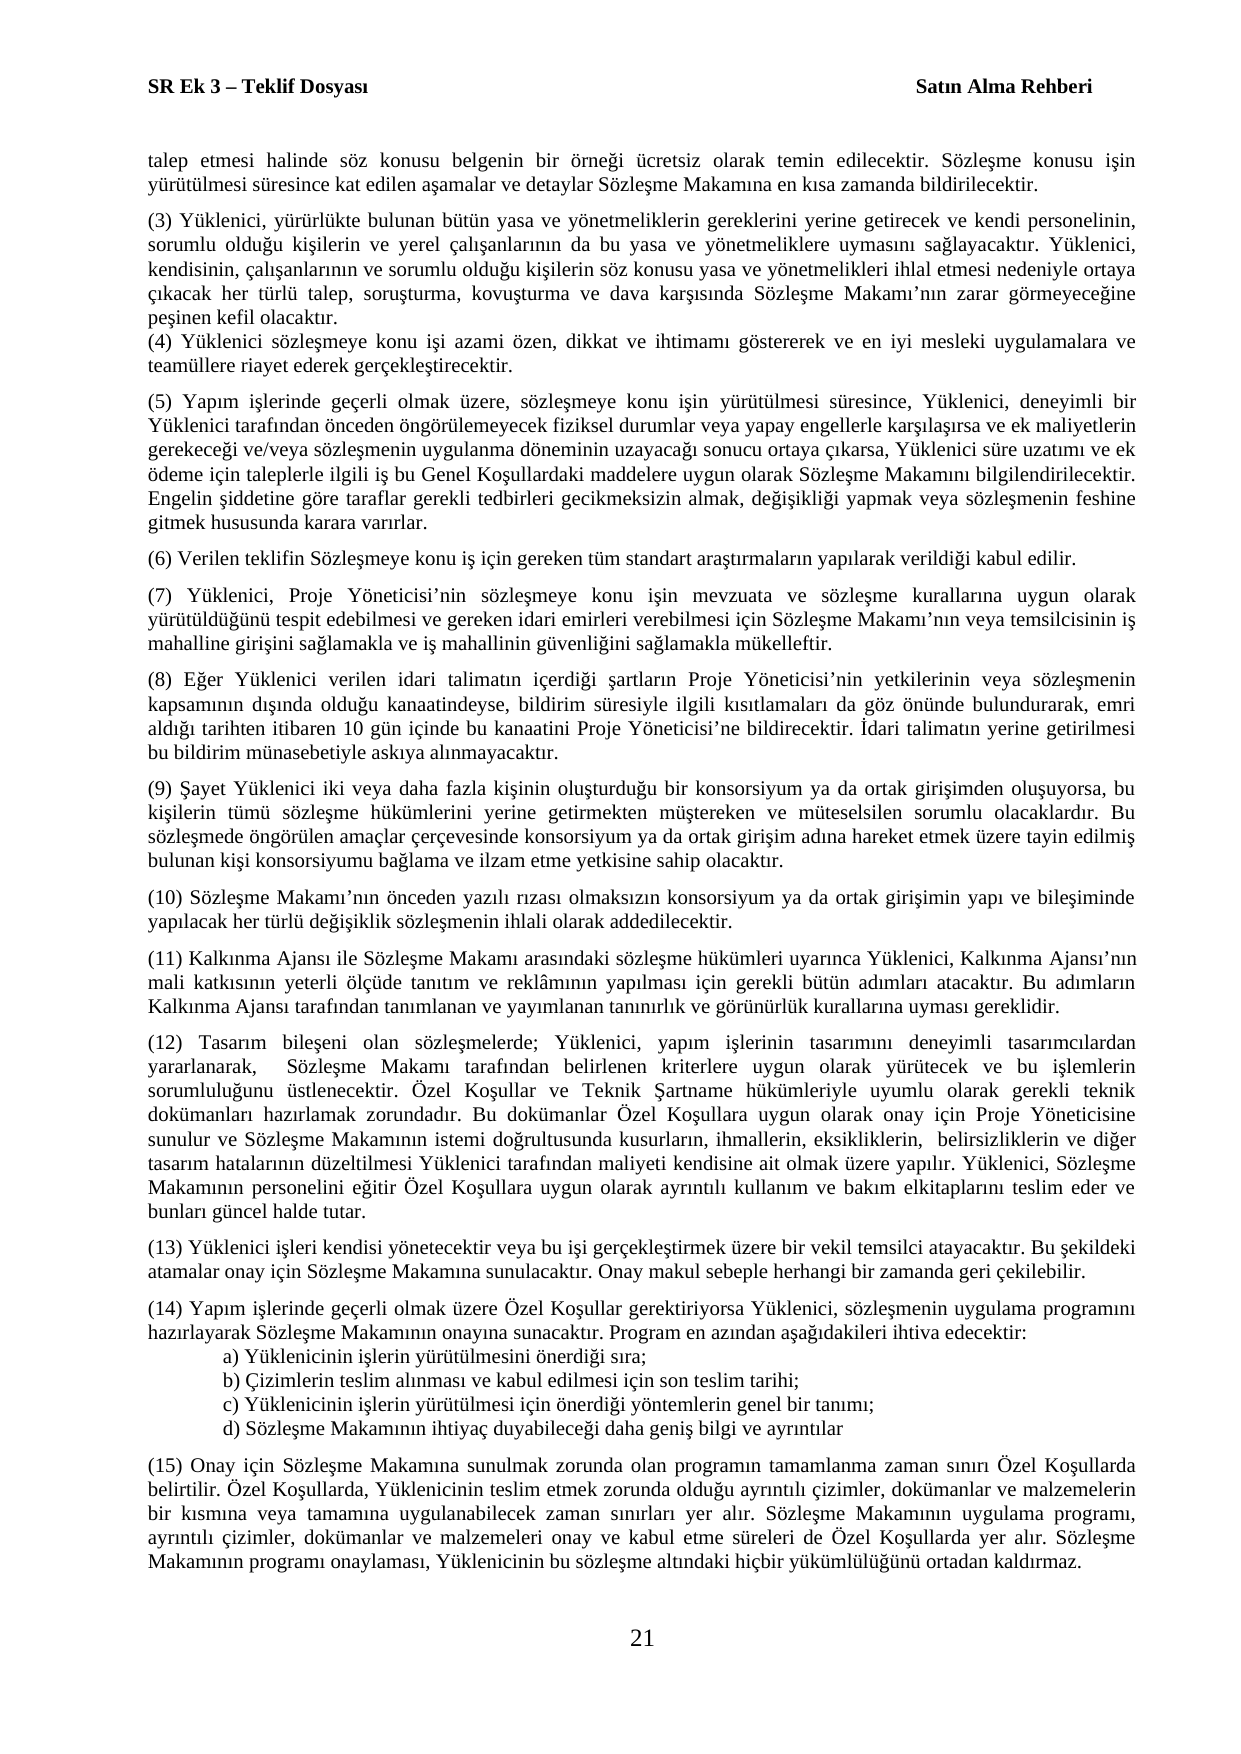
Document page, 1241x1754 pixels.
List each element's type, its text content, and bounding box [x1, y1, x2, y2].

text (9) Şayet Yüklenici iki veya daha fazla kişinin oluşturduğu bir konsorsiyum ya da ortak girişimden oluşuyorsa, bu kişilerin tümü sözleşme hükümlerini yerine getirmekten müştereken ve müteselsilen sorumlu olacaklardır. Bu sözleşmede öngörülen amaçlar çerçevesinde konsorsiyum ya da ortak girişim adına hareket etmek üzere tayin edilmiş bulunan kişi konsorsiyumu bağlama ve ilzam etme yetkisine sahip olacaktır. [148, 776, 1137, 872]
text (7) Yüklenici, Proje Yöneticisi’nin sözleşmeye konu işin mevzuata ve sözleşme kurallarına uygun olarak yürütüldüğünü tespit edebilmesi ve gereken idari emirleri verebilmesi için Sözleşme Makamı’nın veya temsilcisinin iş mahalline girişini sağlamakla ve iş mahallinin güvenliğini sağlamakla mükelleftir. [148, 583, 1137, 655]
text a) Yüklenicinin işlerin yürütülmesini önerdiği sıra; [223, 1344, 1137, 1368]
text (8) Eğer Yüklenici verilen idari talimatın içerdiği şartların Proje Yöneticisi’nin yetkilerinin veya sözleşmenin kapsamının dışında olduğu kanaatindeyse, bildirim süresiyle ilgili kısıtlamaları da göz önünde bulundurarak, emri aldığı tarihten itibaren 10 gün içinde bu kanaatini Proje Yöneticisi’ne bildirecektir. İdari talimatın yerine getirilmesi bu bildirim münasebetiyle askıya alınmayacaktır. [148, 667, 1137, 764]
text (6) Verilen teklifin Sözleşmeye konu iş için gereken tüm standart araştırmaların yapılarak verildiği kabul edilir. [148, 546, 1137, 570]
text (13) Yüklenici işleri kendisi yönetecektir veya bu işi gerçekleştirmek üzere bir vekil temsilci atayacaktır. Bu şekildeki atamalar onay için Sözleşme Makamına sunulacaktır. Onay makul sebeple herhangi bir zamanda geri çekilebilir. [148, 1235, 1137, 1283]
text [148, 148, 1137, 196]
text c) Yüklenicinin işlerin yürütülmesi için önerdiği yöntemlerin genel bir tanımı; [223, 1392, 1137, 1416]
text (10) Sözleşme Makamı’nın önceden yazılı rızası olmaksızın konsorsiyum ya da ortak girişimin yapı ve bileşiminde yapılacak her türlü değişiklik sözleşmenin ihlali olarak addedilecektir. [148, 885, 1137, 933]
text (15) Onay için Sözleşme Makamına sunulmak zorunda olan programın tamamlanma zaman sınırı Özel Koşullarda belirtilir. Özel Koşullarda, Yüklenicinin teslim etmek zorunda olduğu ayrıntılı çizimler, dokümanlar ve malzemelerin bir kısmına veya tamamına uygulanabilecek zaman sınırları yer alır. Sözleşme Makamının uygulama programı, ayrıntılı çizimler, dokümanlar ve malzemeleri onay ve kabul etme süreleri de Özel Koşullarda yer alır. Sözleşme Makamının programı onaylaması, Yüklenicinin bu sözleşme altındaki hiçbir yükümlülüğünü ortadan kaldırmaz. [148, 1453, 1137, 1573]
text (3) Yüklenici, yürürlükte bulunan bütün yasa ve yönetmeliklerin gereklerini yerine getirecek ve kendi personelinin, sorumlu olduğu kişilerin ve yerel çalışanlarının da bu yasa ve yönetmeliklere uymasını sağlayacaktır. Yüklenici, kendisinin, çalışanlarının ve sorumlu olduğu kişilerin söz konusu yasa ve yönetmelikleri ihlal etmesi nedeniyle ortaya çıkacak her türlü talep, soruşturma, kovuşturma ve dava karşısında Sözleşme Makamı’nın zarar görmeyeceğine peşinen kefil olacaktır. [148, 208, 1137, 329]
text (11) Kalkınma Ajansı ile Sözleşme Makamı arasındaki sözleşme hükümleri uyarınca Yüklenici, Kalkınma Ajansı’nın mali katkısının yeterli ölçüde tanıtım ve reklâmının yapılması için gerekli bütün adımları atacaktır. Bu adımların Kalkınma Ajansı tarafından tanımlanan ve yayımlanan tanınırlık ve görünürlük kurallarına uyması gereklidir. [148, 946, 1137, 1018]
text b) Çizimlerin teslim alınması ve kabul edilmesi için son teslim tarihi; [223, 1368, 1137, 1392]
text (5) Yapım işlerinde geçerli olmak üzere, sözleşmeye konu işin yürütülmesi süresince, Yüklenici, deneyimli bir Yüklenici tarafından önceden öngörülemeyecek fiziksel durumlar veya yapay engellerle karşılaşırsa ve ek maliyetlerin gerekeceği ve/veya sözleşmenin uygulanma döneminin uzayacağı sonucu ortaya çıkarsa, Yüklenici süre uzatımı ve ek ödeme için taleplerle ilgili iş bu Genel Koşullardaki maddelere uygun olarak Sözleşme Makamını bilgilendirilecektir. Engelin şiddetine göre taraflar gerekli tedbirleri gecikmeksizin almak, değişikliği yapmak veya sözleşmenin feshine gitmek hususunda karara varırlar. [148, 389, 1137, 534]
text (4) Yüklenici sözleşmeye konu işi azami özen, dikkat ve ihtimamı göstererek ve en iyi mesleki uygulamalara ve teamüllere riayet ederek gerçekleştirecektir. [148, 329, 1137, 377]
text (14) Yapım işlerinde geçerli olmak üzere Özel Koşullar gerektiriyorsa Yüklenici, sözleşmenin uygulama programını hazırlayarak Sözleşme Makamının onayına sunacaktır. Program en azından aşağıdakileri ihtiva edecektir: [148, 1296, 1137, 1344]
text (12) Tasarım bileşeni olan sözleşmelerde; Yüklenici, yapım işlerinin tasarımını deneyimli tasarımcılardan yararlanarak, Sözleşme Makamı tarafından belirlenen kriterlere uygun olarak yürütecek ve bu işlemlerin sorumluluğunu üstlenecektir. Özel Koşullar ve Teknik Şartname hükümleriyle uyumlu olarak gerekli teknik dokümanları hazırlamak zorundadır. Bu dokümanlar Özel Koşullara uygun olarak onay için Proje Yöneticisine sunulur ve Sözleşme Makamının istemi doğrultusunda kusurların, ihmallerin, eksikliklerin, belirsizliklerin ve diğer tasarım hatalarının düzeltilmesi Yüklenici tarafından maliyeti kendisine ait olmak üzere yapılır. Yüklenici, Sözleşme Makamının personelini eğitir Özel Koşullara uygun olarak ayrıntılı kullanım ve bakım elkitaplarını teslim eder ve bunları güncel halde tutar. [148, 1030, 1137, 1223]
text d) Sözleşme Makamının ihtiyaç duyabileceği daha geniş bilgi ve ayrıntılar [223, 1416, 1137, 1440]
